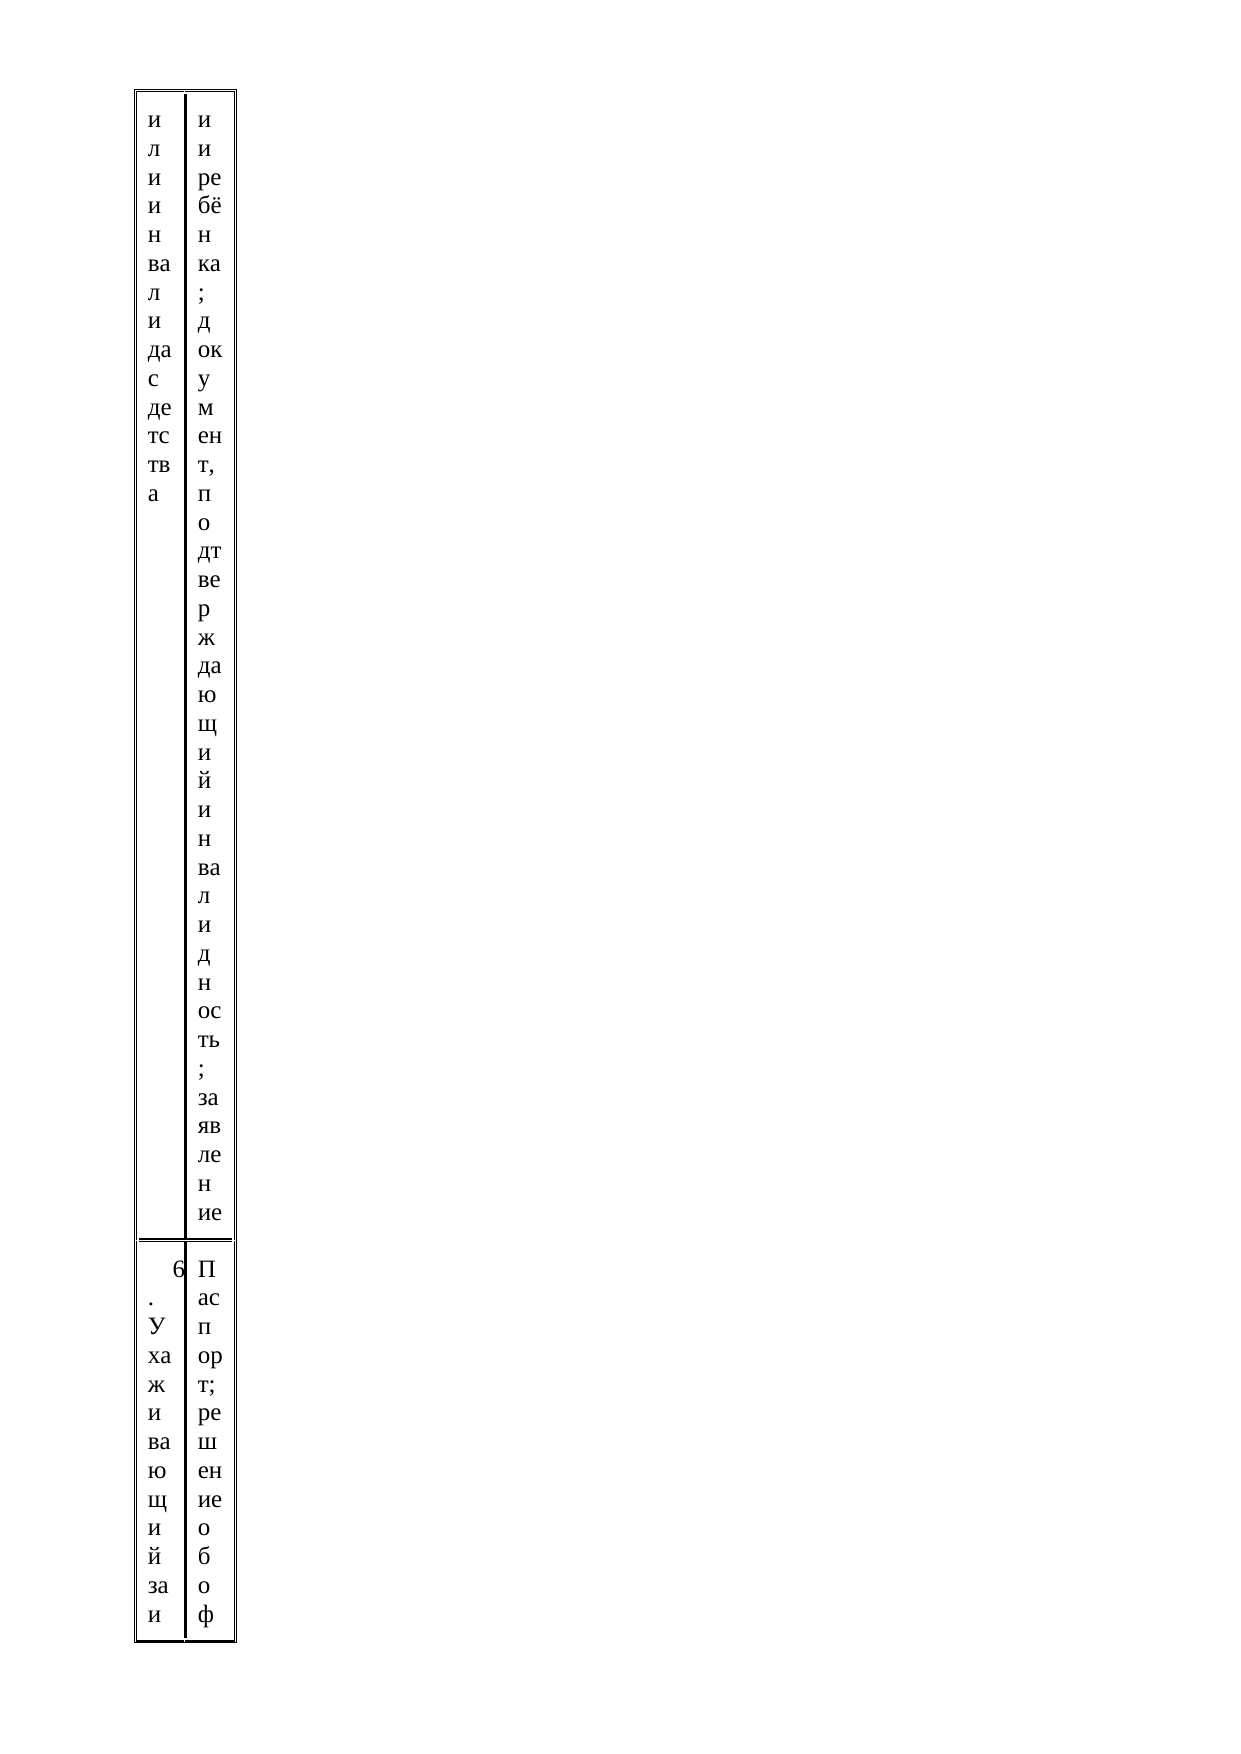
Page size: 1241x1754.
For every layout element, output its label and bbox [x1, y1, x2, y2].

table_cell [185, 1267, 235, 1640]
table_cell [185, 92, 234, 1267]
table_cell [137, 90, 185, 1267]
table_cell [135, 1267, 185, 1640]
